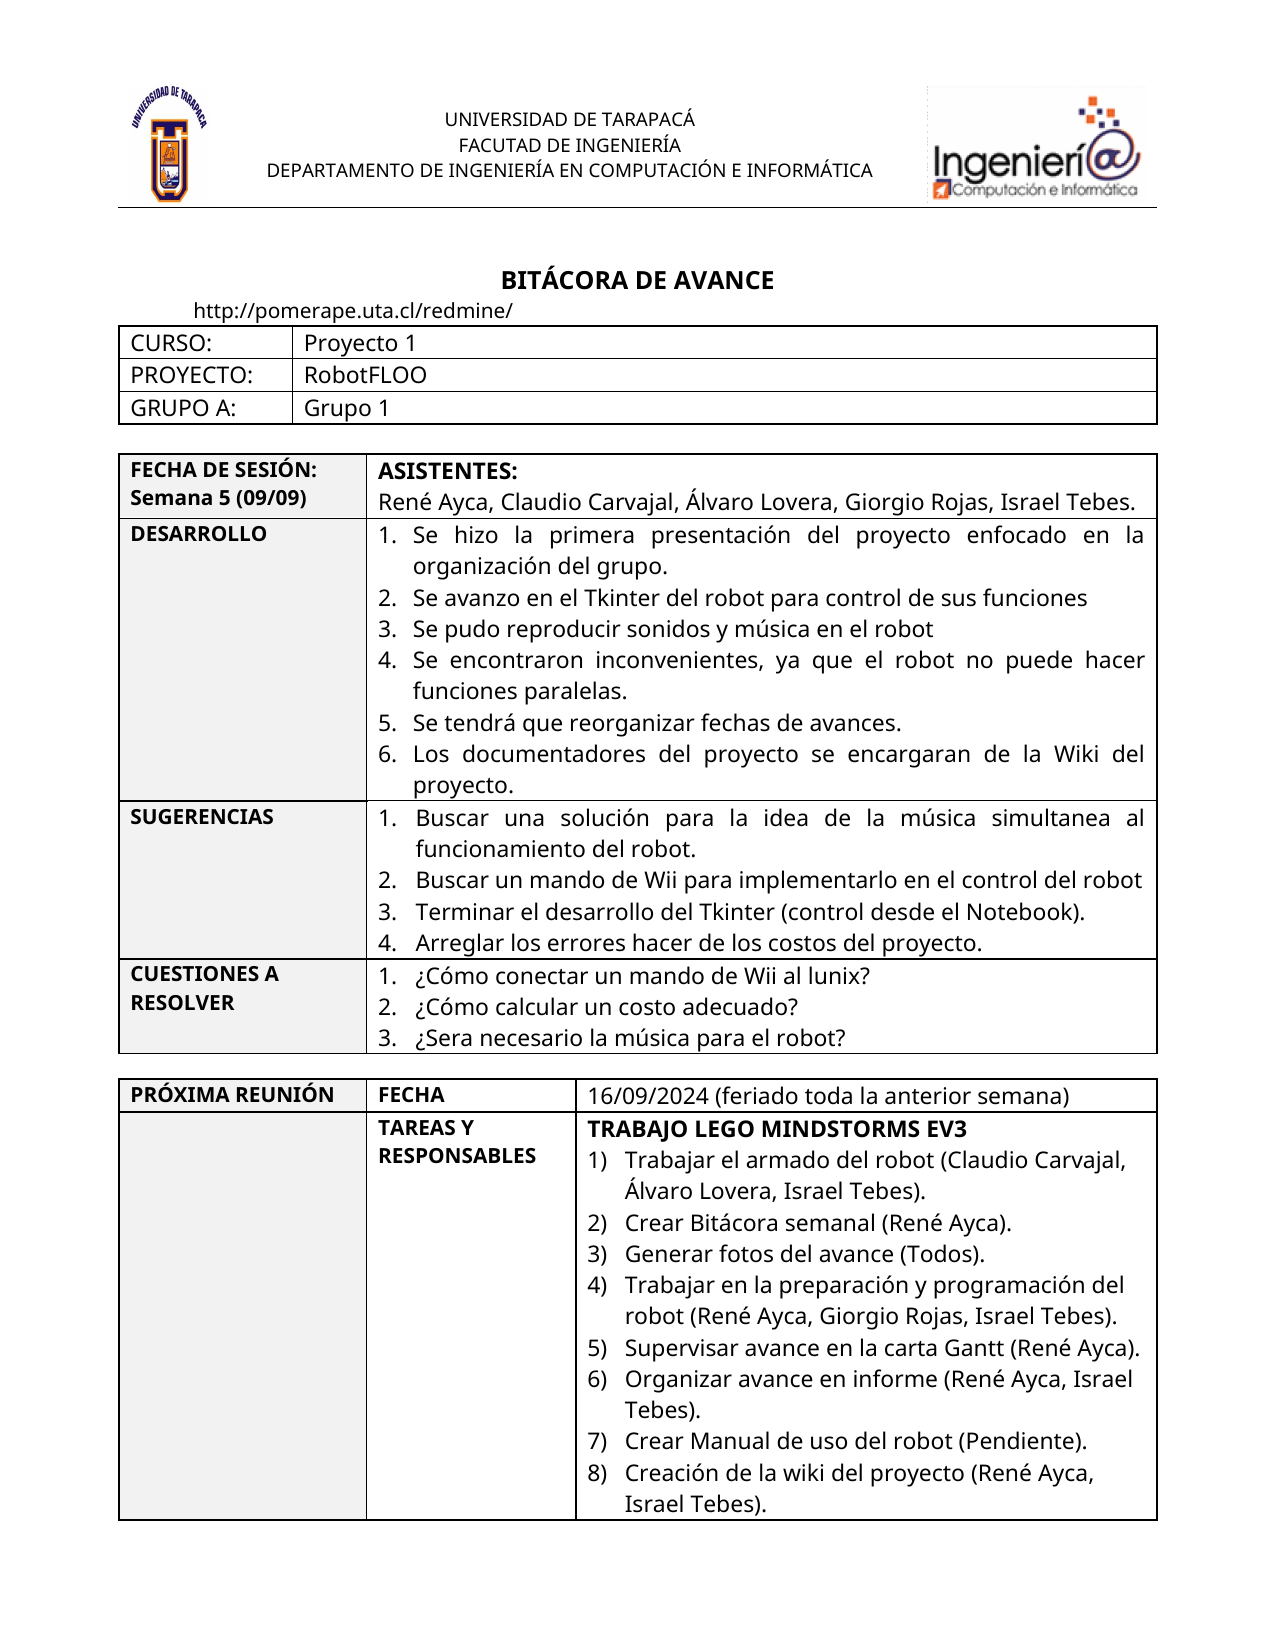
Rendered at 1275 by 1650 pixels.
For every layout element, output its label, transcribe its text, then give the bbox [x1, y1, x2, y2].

table_cell RobotFLOO [293, 359, 1156, 391]
table_cell Se hizo la primera presentación del proyecto enfocado en la organización del grupo. Se avanzo en el Tkinter del robot para control de sus funciones Se pudo reproducir sonidos y música en el robot Se encontraron inconvenientes, ya que el robot no puede hacer funciones paralelas. Se tendrá que reorganizar fechas de avances. Los documentadores del proyecto se encargaran de la Wiki del proyecto. [367, 519, 1156, 800]
table_cell TAREAS Y RESPONSABLES [367, 1113, 575, 1519]
table_cell DESARROLLO [120, 519, 366, 800]
picture [129, 82, 213, 207]
table_header 16/09/2024 (feriado toda la anterior semana) [577, 1080, 1156, 1111]
table_cell PROYECTO: [120, 359, 292, 391]
table_cell ¿Cómo conectar un mando de Wii al lunix? ¿Cómo calcular un costo adecuado? ¿Sera necesario la música para el robot? [367, 960, 1156, 1053]
table_cell [120, 1113, 366, 1519]
table_cell Grupo 1 [293, 392, 1156, 423]
table_cell SUGERENCIAS [120, 802, 366, 958]
table_cell CUESTIONES A RESOLVER [120, 960, 366, 1053]
table_cell GRUPO A: [120, 392, 292, 423]
table_header CURSO: [120, 327, 292, 358]
picture [927, 86, 1146, 203]
table_header PRÓXIMA REUNIÓN [120, 1080, 366, 1111]
table_cell Buscar una solución para la idea de la música simultanea al funcionamiento del robot. Buscar un mando de Wii para implementarlo en el control del robot Terminar el desarrollo del Tkinter (control desde el Notebook). Arreglar los errores hacer de los costos del proyecto. [367, 801, 1156, 958]
table_header FECHA [367, 1080, 575, 1111]
table_cell TRABAJO LEGO MINDSTORMS EV3 Trabajar el armado del robot (Claudio Carvajal, Álvaro Lovera, Israel Tebes). Crear Bitácora semanal (René Ayca). Generar fotos del avance (Todos). Trabajar en la preparación y programación del robot (René Ayca, Giorgio Rojas, Israel Tebes). Supervisar avance en la carta Gantt (René Ayca). Organizar avance en informe (René Ayca, Israel Tebes). Crear Manual de uso del robot (Pendiente). Creación de la wiki del proyecto (René Ayca, Israel Tebes). [577, 1113, 1156, 1519]
table_header Proyecto 1 [293, 327, 1156, 358]
table_header ASISTENTES: René Ayca, Claudio Carvajal, Álvaro Lovera, Giorgio Rojas, Israel Tebes. [367, 455, 1156, 517]
table_header FECHA DE SESIÓN: Semana 5 (09/09) [120, 455, 366, 517]
text http://pomerape.uta.cl/redmine/ [193, 296, 1157, 325]
text BITÁCORA DE AVANCE [118, 262, 1157, 296]
